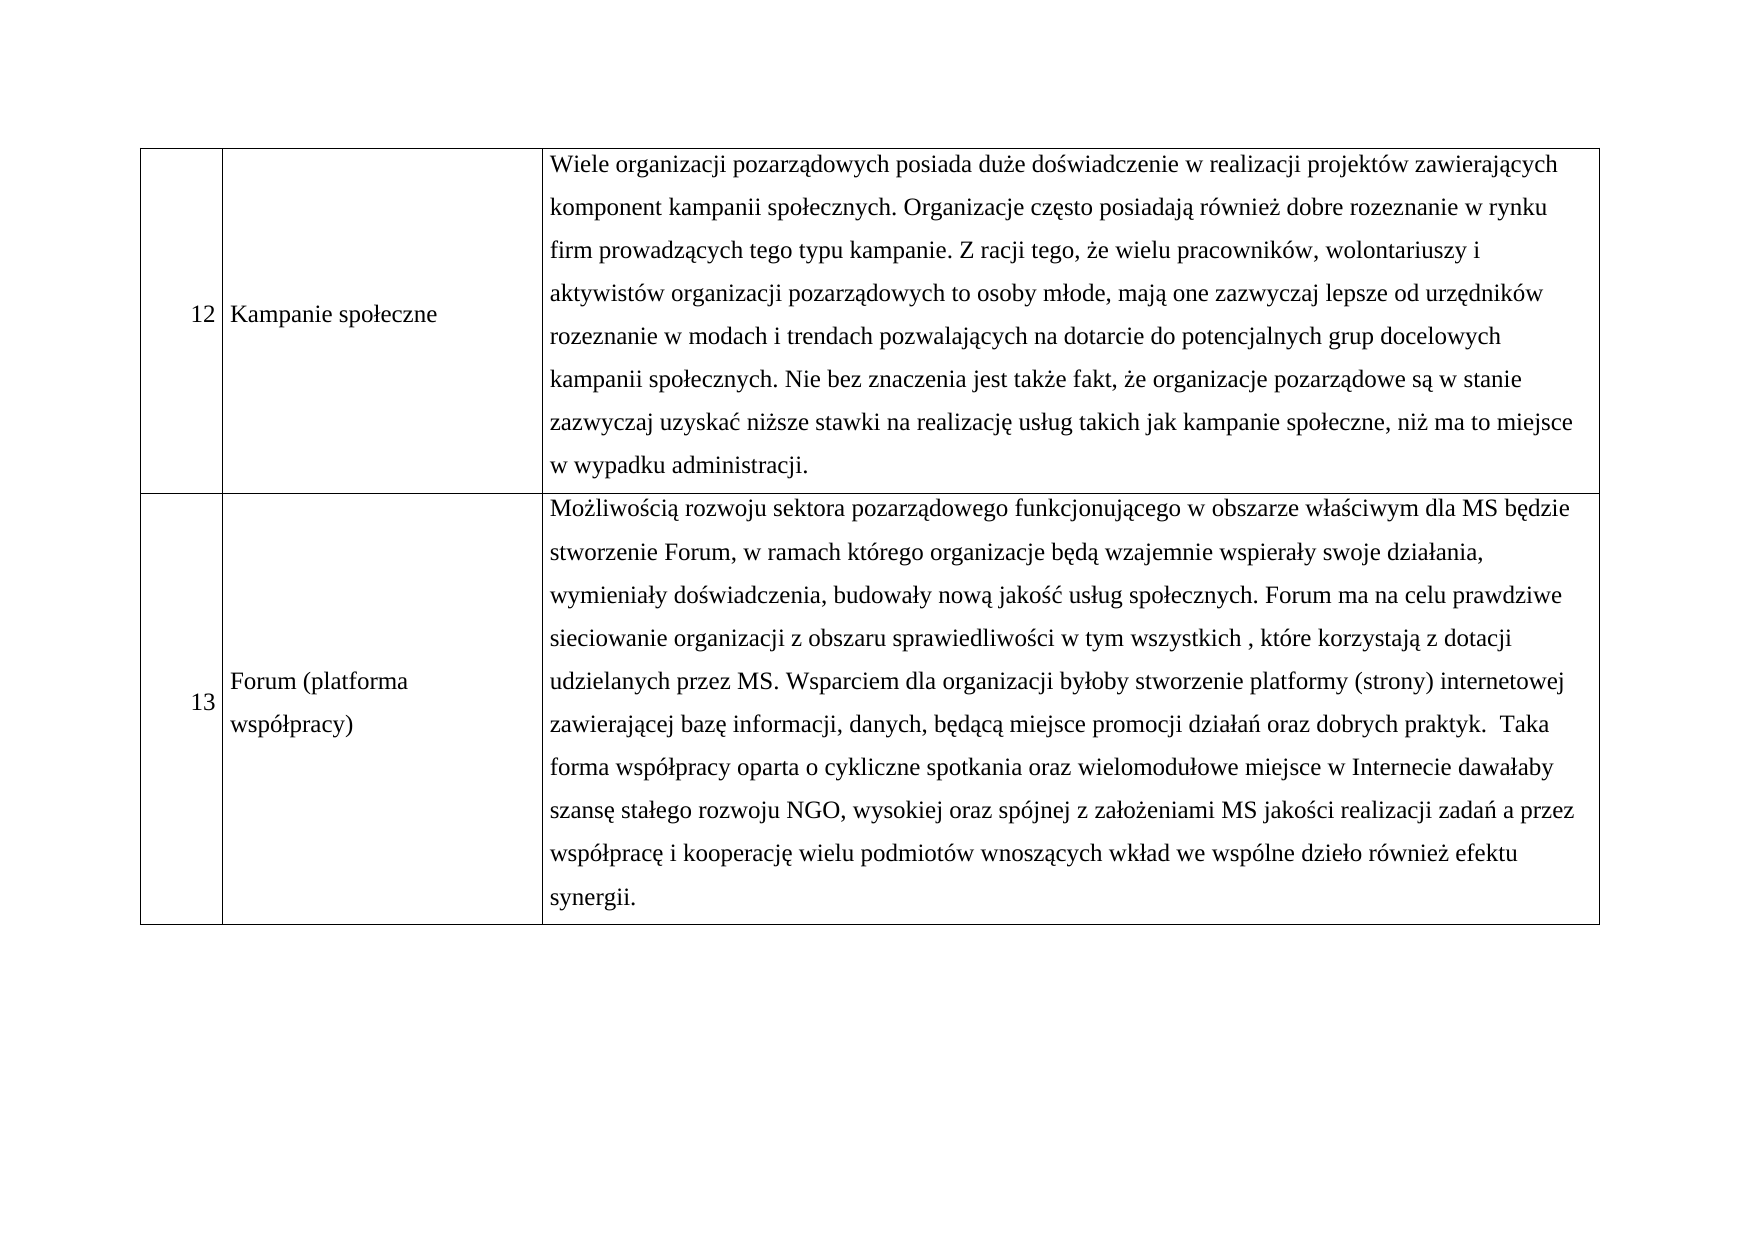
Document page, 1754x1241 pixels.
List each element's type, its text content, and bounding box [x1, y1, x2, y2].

table_cell Wiele organizacji pozarządowych posiada duże doświadczenie w realizacji projektów zawierających komponent kampanii społecznych. Organizacje często posiadają również dobre rozeznanie w rynku firm prowadzących tego typu kampanie. Z racji tego, że wielu pracowników, wolontariuszy i aktywistów organizacji pozarządowych to osoby młode, mają one zazwyczaj lepsze od urzędników rozeznanie w modach i trendach pozwalających na dotarcie do potencjalnych grup docelowych kampanii społecznych. Nie bez znaczenia jest także fakt, że organizacje pozarządowe są w stanie zazwyczaj uzyskać niższe stawki na realizację usług takich jak kampanie społeczne, niż ma to miejsce w wypadku administracji. [543, 149, 1599, 492]
table_cell Kampanie społeczne [223, 149, 542, 492]
table_cell Możliwością rozwoju sektora pozarządowego funkcjonującego w obszarze właściwym dla MS będzie stworzenie Forum, w ramach którego organizacje będą wzajemnie wspierały swoje działania, wymieniały doświadczenia, budowały nową jakość usług społecznych. Forum ma na celu prawdziwe sieciowanie organizacji z obszaru sprawiedliwości w tym wszystkich , które korzystają z dotacji udzielanych przez MS. Wsparciem dla organizacji byłoby stworzenie platformy (strony) internetowej zawierającej bazę informacji, danych, będącą miejsce promocji działań oraz dobrych praktyk. Taka forma współpracy oparta o cykliczne spotkania oraz wielomodułowe miejsce w Internecie dawałaby szansę stałego rozwoju NGO, wysokiej oraz spójnej z założeniami MS jakości realizacji zadań a przez współpracę i kooperację wielu podmiotów wnoszących wkład we wspólne dzieło również efektu synergii. [543, 494, 1599, 923]
table_cell 13 [141, 494, 222, 923]
table_cell 12 [141, 149, 222, 492]
table_cell Forum (platforma współpracy) [223, 494, 542, 923]
